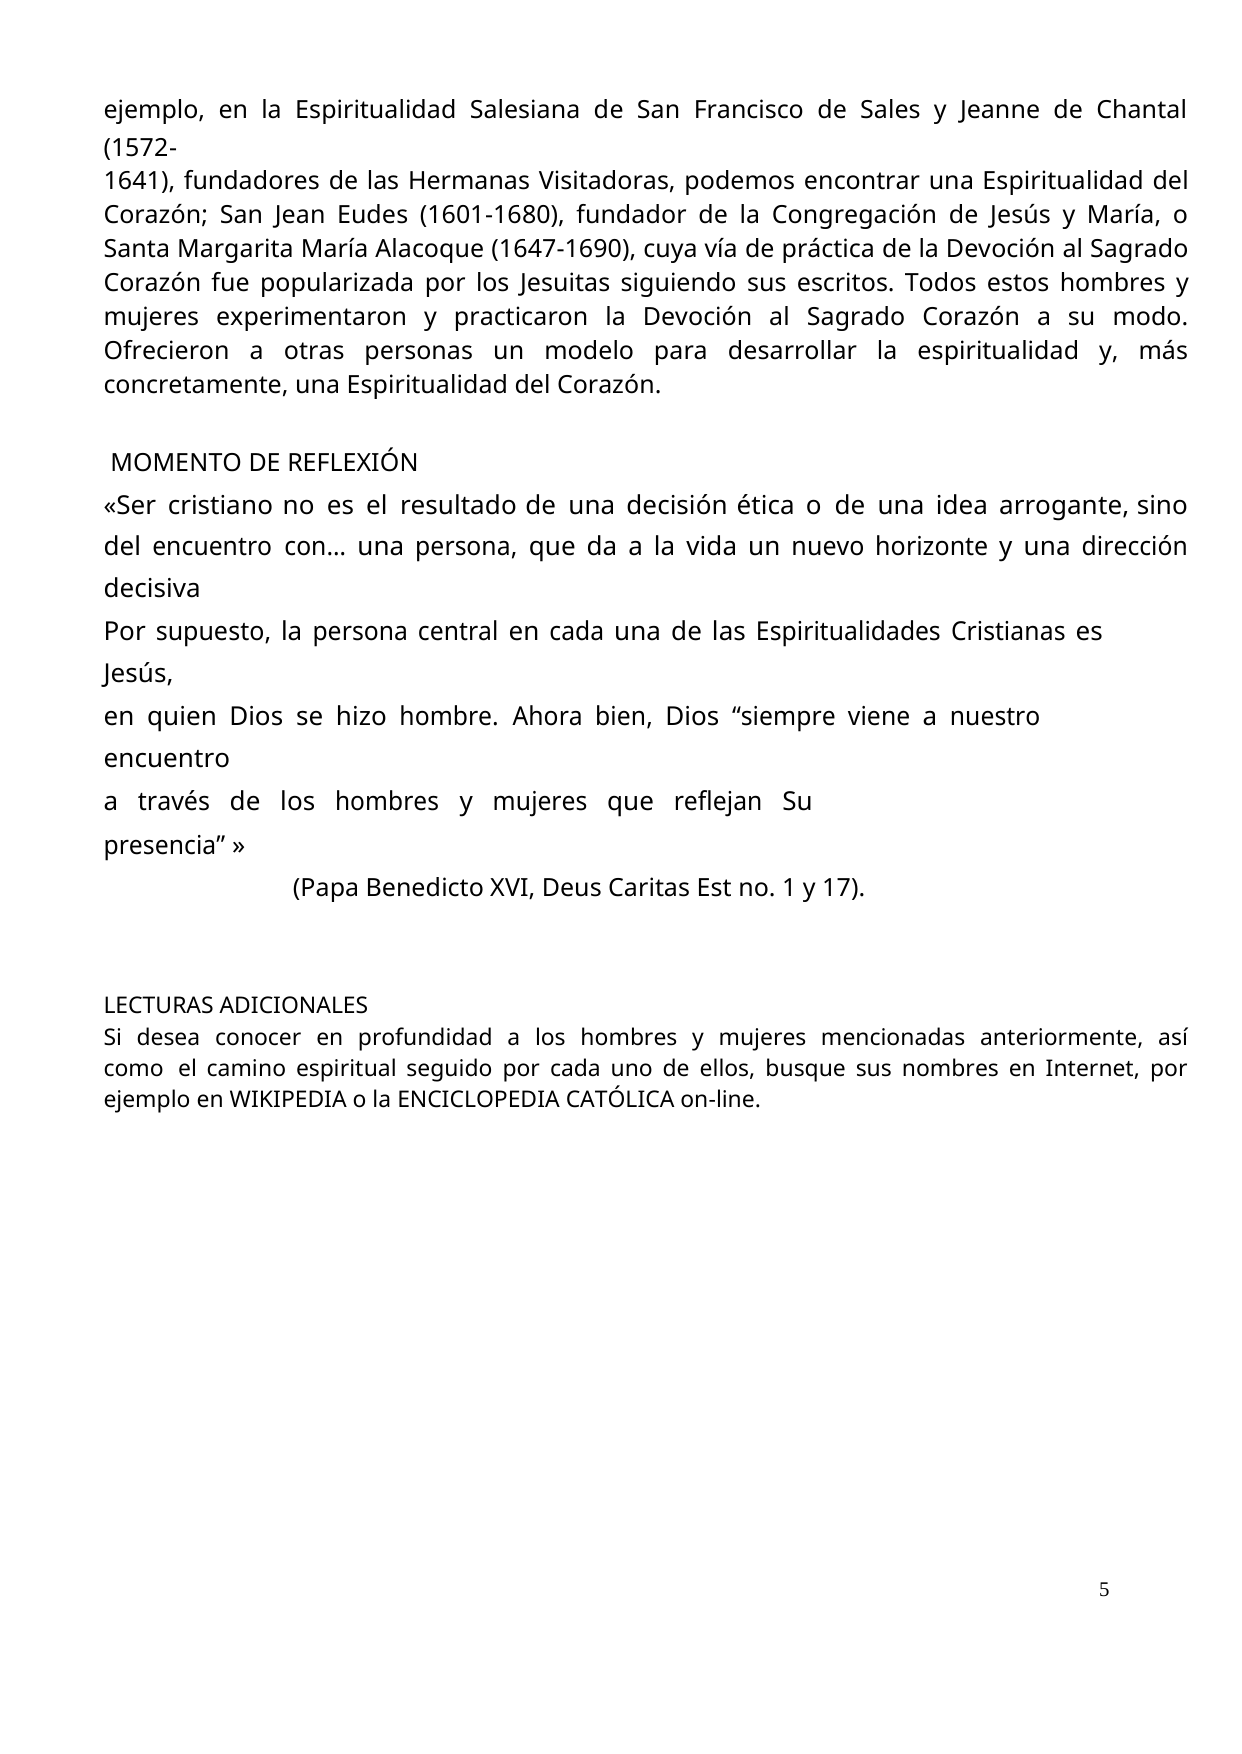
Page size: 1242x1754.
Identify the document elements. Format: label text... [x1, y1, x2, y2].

text a través de los hombres y mujeres que reflejan Su presencia” » [103, 772, 813, 860]
text MOMENTO DE REFLEXIÓN [110, 445, 437, 479]
text Por supuesto, la persona central en cada una de las Espiritualidades Cristianas es Jesús, [103, 606, 1103, 689]
text LECTURAS ADICIONALES [103, 989, 391, 1021]
text ejemplo, en la Espiritualidad Salesiana de San Francisco de Sales y Jeanne de Chantal (1572- [103, 87, 1187, 162]
text en quien Dios se hizo hombre. Ahora bien, Dios “siempre viene a nuestro encuentro [103, 689, 1041, 772]
text Si desea conocer en profundidad a los hombres y mujeres mencionadas anteriormente, así como el camino espiritual seguido por cada uno de ellos, busque sus nombres en Internet, por ejemplo en WIKIPEDIA o la ENCICLOPEDIA CATÓLICA on-line. [103, 1021, 1188, 1114]
text (Papa Benedicto XVI, Deus Caritas Est no. 1 y 17). [291, 860, 866, 902]
text «Ser cristiano no es el resultado de una decisión ética o de una idea arrogante, sino del encuentro con… una persona, que da a la vida un nuevo horizonte y una dirección decisiva [103, 481, 1188, 606]
text 1641), fundadores de las Hermanas Visitadoras, podemos encontrar una Espiritualidad del Corazón; San Jean Eudes (1601-1680), fundador de la Congregación de Jesús y María, o Santa Margarita María Alacoque (1647-1690), cuya vía de práctica de la Devoción al Sagrado Corazón fue popularizada por los Jesuitas siguiendo sus escritos. Todos estos hombres y mujeres experimentaron y practicaron la Devoción al Sagrado Corazón a su modo. Ofrecieron a otras personas un modelo para desarrollar la espiritualidad y, más concretamente, una Espiritualidad del Corazón. [103, 163, 1189, 401]
